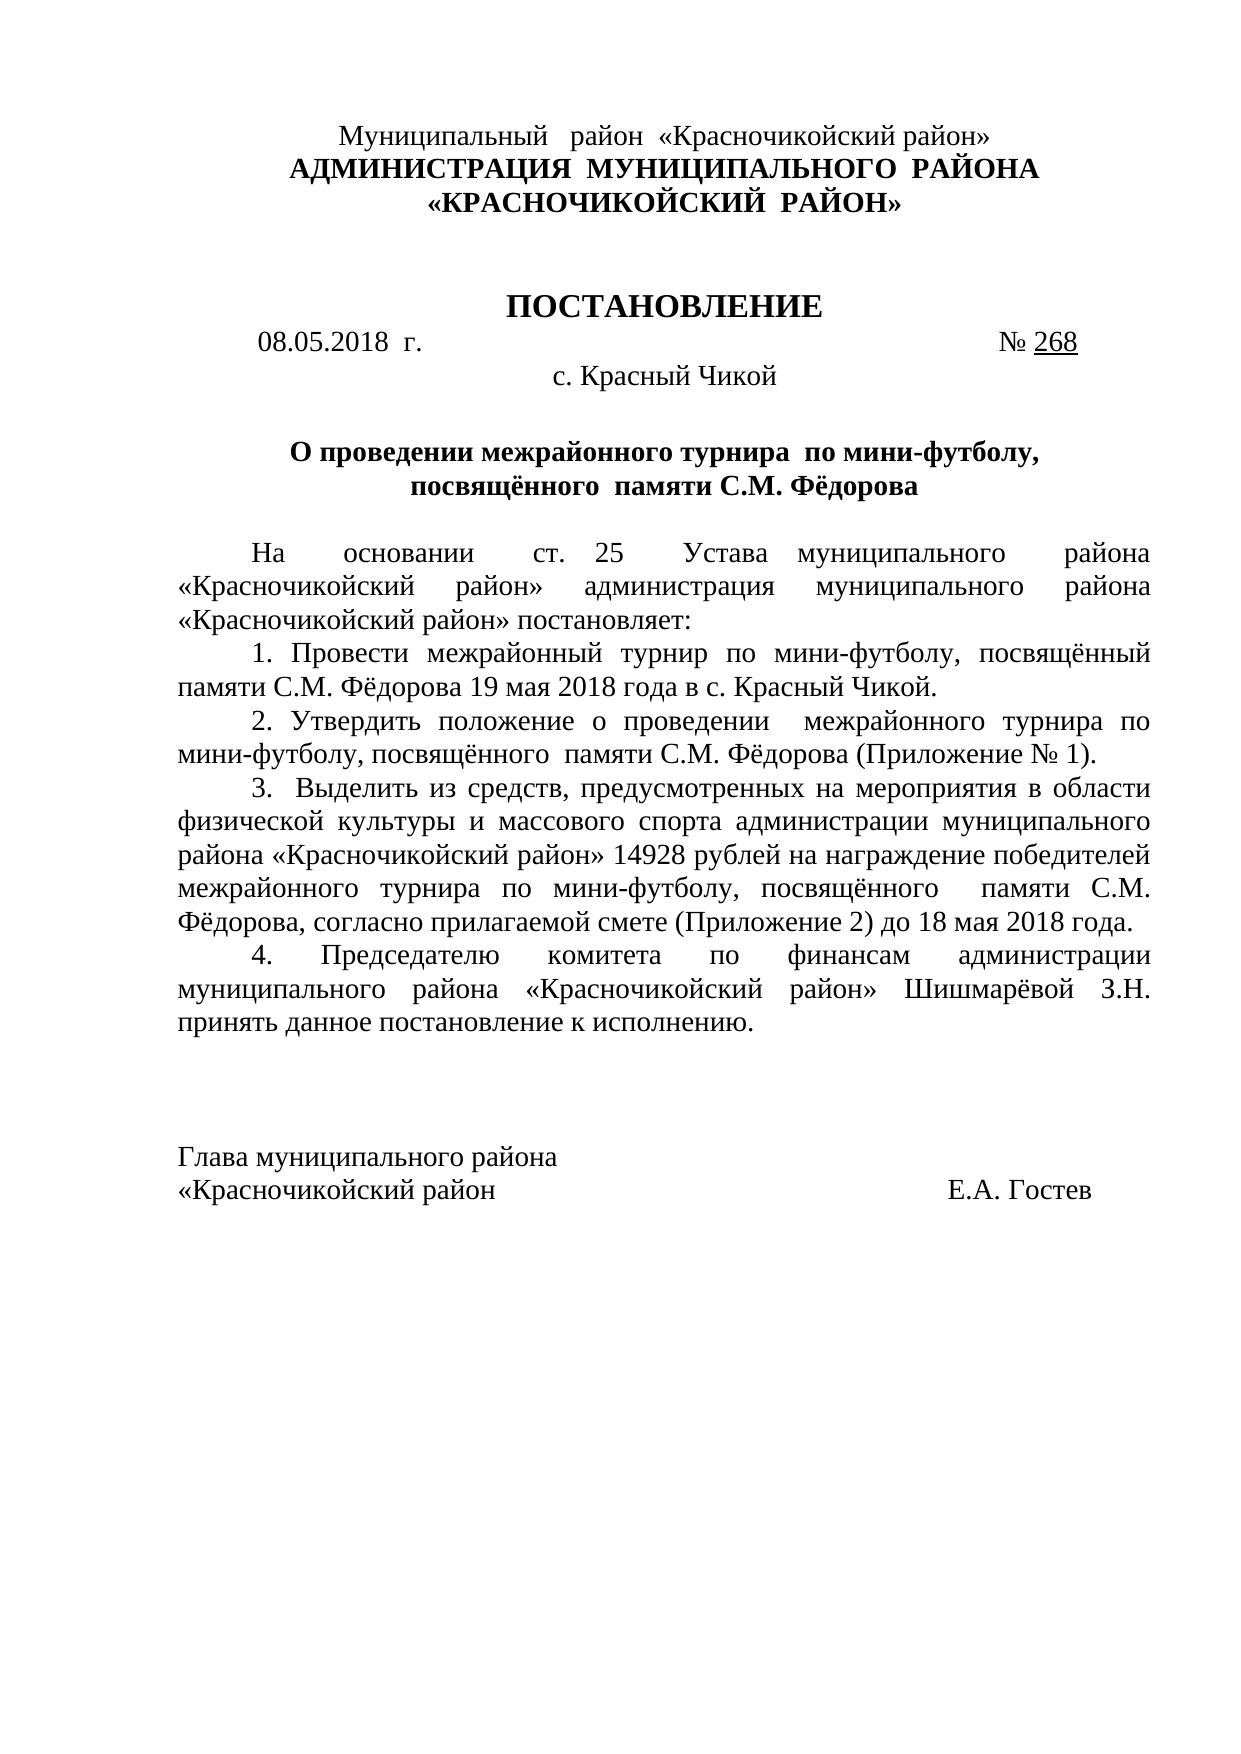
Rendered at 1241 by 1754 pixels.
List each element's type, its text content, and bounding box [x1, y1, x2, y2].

text «Красночикойский район Е.А. Гостев [177, 1172, 1152, 1206]
text 08.05.2018 г. № 268 [177, 324, 1152, 358]
text с. Красный Чикой [177, 358, 1152, 391]
text Глава муниципального района [177, 1139, 1152, 1172]
text На основании ст. 25 Устава муниципального района «Красночикойский район» администрация муниципального района «Красночикойский район» постановляет: [177, 535, 1152, 636]
text «КРАСНОЧИКОЙСКИЙ РАЙОН» [177, 185, 1152, 219]
text 1. Провести межрайонный турнир по мини-футболу, посвящённый памяти С.М. Фёдорова 19 мая 2018 года в с. Красный Чикой. [177, 636, 1152, 703]
text 2. Утвердить положение о проведении межрайонного турнира по мини-футболу, посвящённого памяти С.М. Фёдорова (Приложение № 1). [177, 703, 1152, 770]
text 4. Председателю комитета по финансам администрации муниципального района «Красночикойский район» Шишмарёвой З.Н. принять данное постановление к исполнению. [177, 937, 1152, 1038]
text 3. Выделить из средств, предусмотренных на мероприятия в области физической культуры и массового спорта администрации муниципального района «Красночикойский район» 14928 рублей на награждение победителей межрайонного турнира по мини-футболу, посвящённого памяти С.М. Фёдорова, согласно прилагаемой смете (Приложение 2) до 18 мая 2018 года. [177, 770, 1152, 937]
text посвящённого памяти С.М. Фёдорова [177, 468, 1152, 501]
text ПОСТАНОВЛЕНИЕ [177, 286, 1152, 324]
text О проведении межрайонного турнира по мини-футболу, [177, 434, 1152, 468]
text АДМИНИСТРАЦИЯ МУНИЦИПАЛЬНОГО РАЙОНА [177, 152, 1152, 185]
text Муниципальный район «Красночикойский район» [177, 118, 1152, 152]
